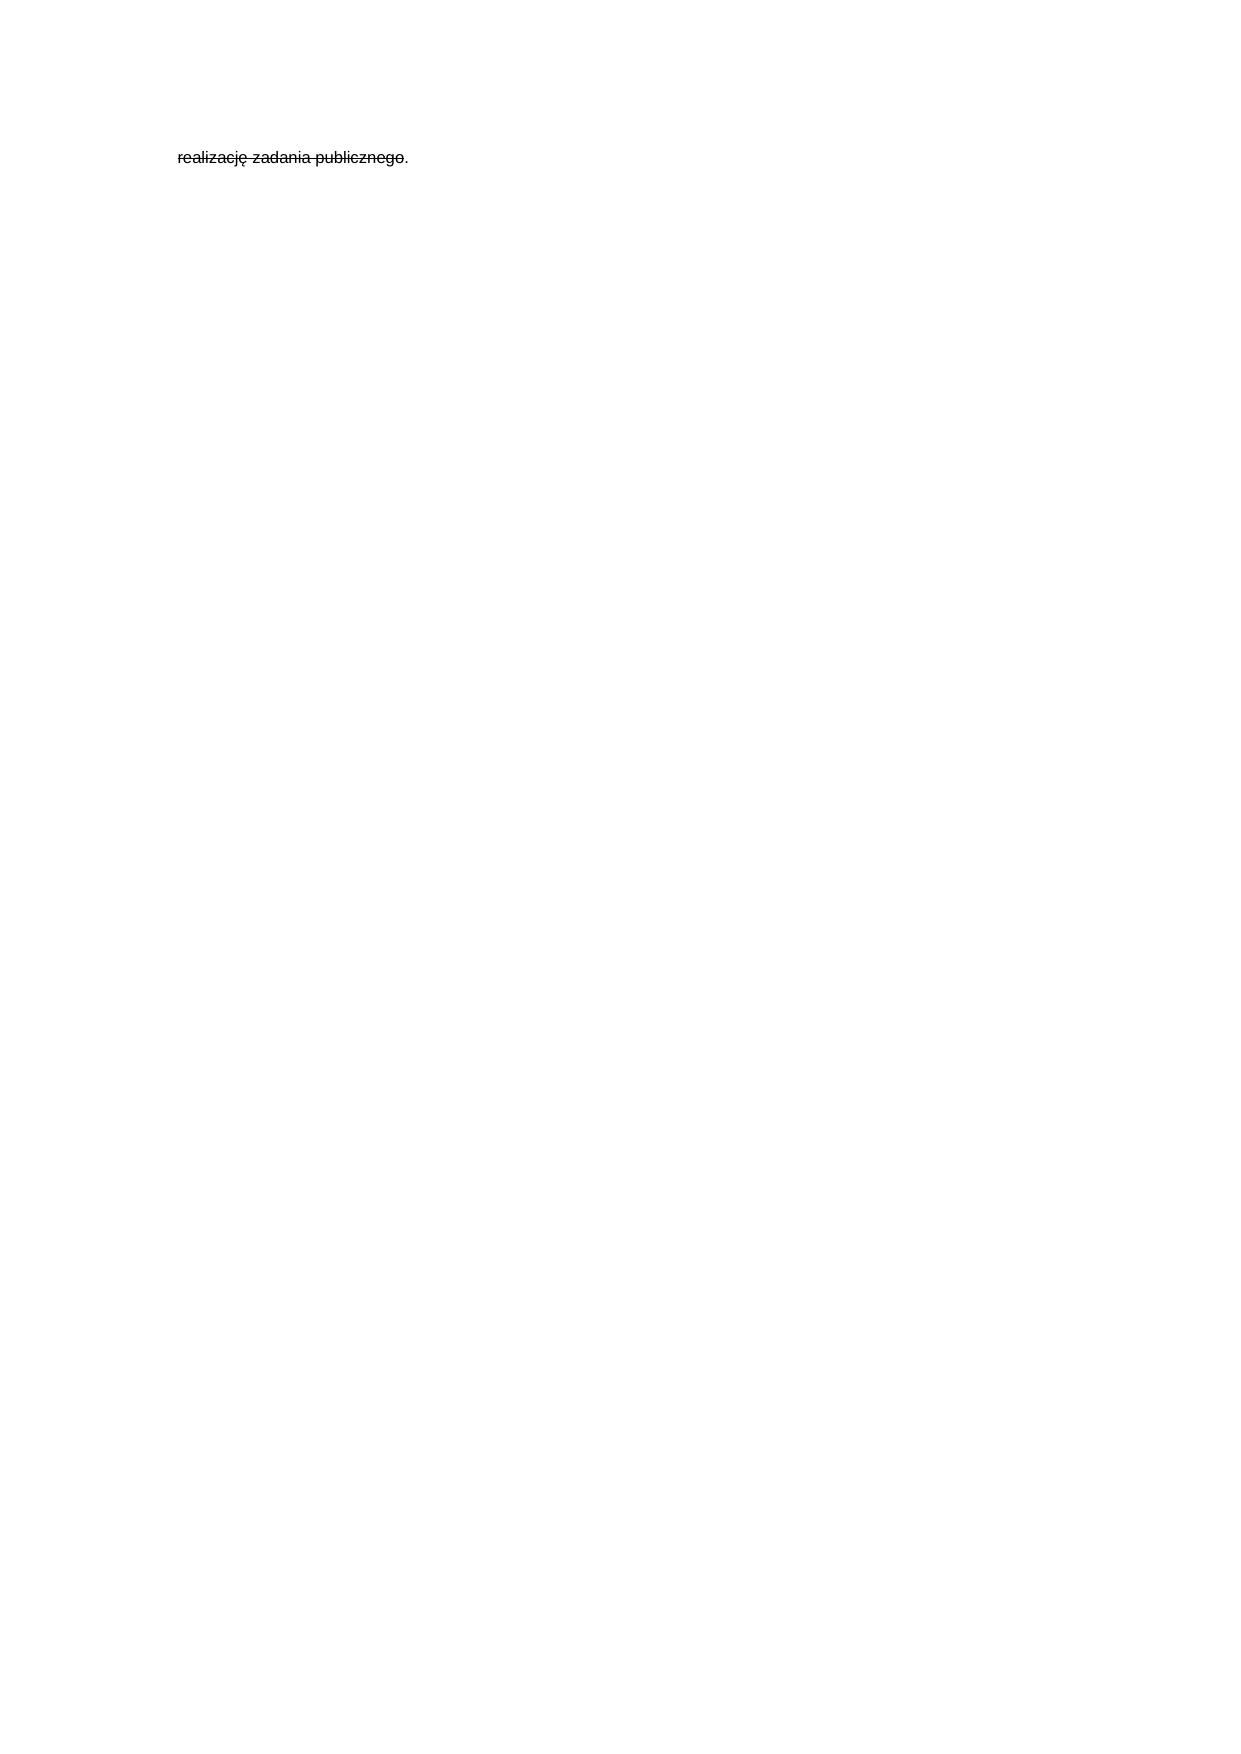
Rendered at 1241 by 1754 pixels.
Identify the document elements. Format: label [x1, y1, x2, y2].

text [148, 148, 1093, 167]
